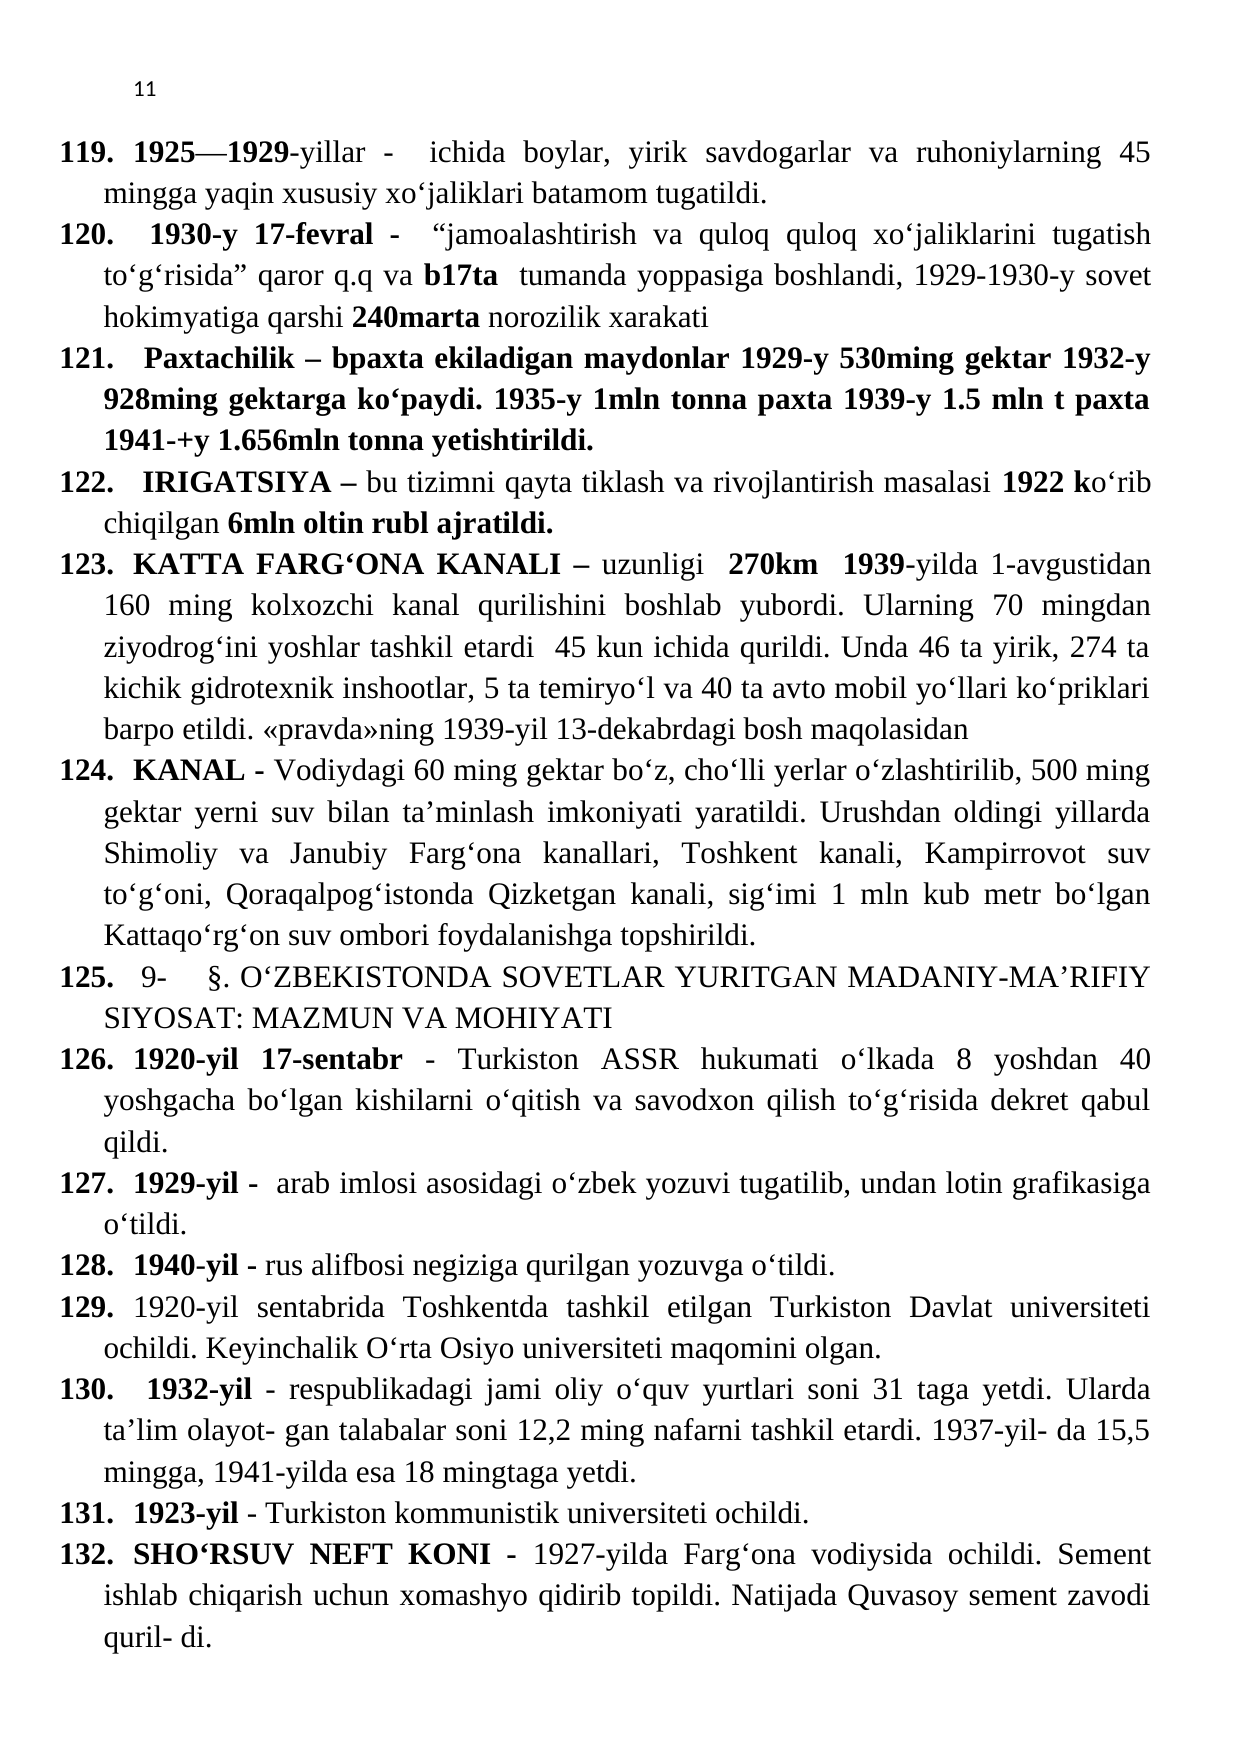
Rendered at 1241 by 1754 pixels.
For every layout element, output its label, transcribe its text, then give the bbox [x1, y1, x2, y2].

list 1929-yil - arab imlosi asosidagi o‘zbek yozuvi tugatilib, undan lotin grafikasiga o‘tildi. [59, 1164, 1152, 1241]
list 1940-yil - rus alifbosi negiziga qurilgan yozuvga o‘tildi. [59, 1247, 1152, 1283]
list KANAL - Vodiydagi 60 ming gektar bo‘z, cho‘lli yerlar o‘zlashtirilib, 500 ming gektar yerni suv bilan ta’minlash imkoniyati yaratildi. Urushdan oldingi yillarda Shimoliy va Janubiy Farg‘ona kanallari, Toshkent kanali, Kampirrovot suv to‘g‘oni, Qoraqalpog‘istonda Qizketgan kanali, sig‘imi 1 mln kub metr bo‘lgan Kattaqo‘rg‘on suv ombori foydalanishga topshirildi. [59, 752, 1152, 953]
list 1920-yil sentabrida Toshkentda tashkil etilgan Turkiston Davlat universiteti ochildi. Keyinchalik O‘rta Osiyo universiteti maqomini olgan. [59, 1288, 1152, 1365]
list 1920-yil 17-sentabr - Turkiston ASSR hukumati o‘lkada 8 yoshdan 40 yoshgacha bo‘lgan kishilarni o‘qitish va savodxon qilish to‘g‘risida dekret qabul qildi. [59, 1040, 1152, 1159]
list KATTA FARG‘ONA KANALI – uzunligi 270km 1939-yilda 1-avgustidan 160 ming kolxozchi kanal qurilishini boshlab yubordi. Ularning 70 mingdan ziyodrog‘ini yoshlar tashkil etardi 45 kun ichida qurildi. Unda 46 ta yirik, 274 ta kichik gidrotexnik inshootlar, 5 ta temiryo‘l va 40 ta avto mobil yo‘llari ko‘priklari barpo etildi. «pravda»ning 1939-yil 13-dekabrdagi bosh maqolasidan [59, 545, 1152, 746]
list Paxtachilik – bpaxta ekiladigan maydonlar 1929-y 530ming gektar 1932-y 928ming gektarga ko‘paydi. 1935-y 1mln tonna paxta 1939-y 1.5 mln t paxta 1941-+y 1.656mln tonna yetishtirildi. [59, 339, 1152, 458]
list IRIGATSIYA – bu tizimni qayta tiklash va rivojlantirish masalasi 1922 ko‘rib chiqilgan 6mln oltin rubl ajratildi. [59, 463, 1152, 540]
list 1932-yil - respublikadagi jami oliy o‘quv yurtlari soni 31 taga yetdi. Ularda ta’lim olayot- gan talabalar soni 12,2 ming nafarni tashkil etardi. 1937-yil- da 15,5 mingga, 1941-yilda esa 18 mingtaga yetdi. [59, 1370, 1152, 1489]
list SHO‘RSUV NEFT KONI - 1927-yilda Farg‘ona vodiysida ochildi. Sement ishlab chiqarish uchun xomashyo qidirib topildi. Natijada Quvasoy sement zavodi quril- di. [59, 1535, 1152, 1654]
list 9- §. O‘ZBEKISTONDA SOVETLAR YURITGAN MADANIY-MA’RIFIY SIYOSAT: MAZMUN VA MOHIYATI [59, 958, 1152, 1035]
list 1925—1929-yillar - ichida boylar, yirik savdogarlar va ruhoniylarning 45 mingga yaqin xususiy xo‘jaliklari batamom tugatildi. [59, 133, 1152, 210]
list 1923-yil - Turkiston kommunistik universiteti ochildi. [59, 1494, 1152, 1530]
list 1930-y 17-fevral - “jamoalashtirish va quloq quloq xo‘jaliklarini tugatish to‘g‘risida” qaror q.q va b17ta tumanda yoppasiga boshlandi, 1929-1930-y sovet hokimyatiga qarshi 240marta norozilik xarakati [59, 215, 1152, 334]
